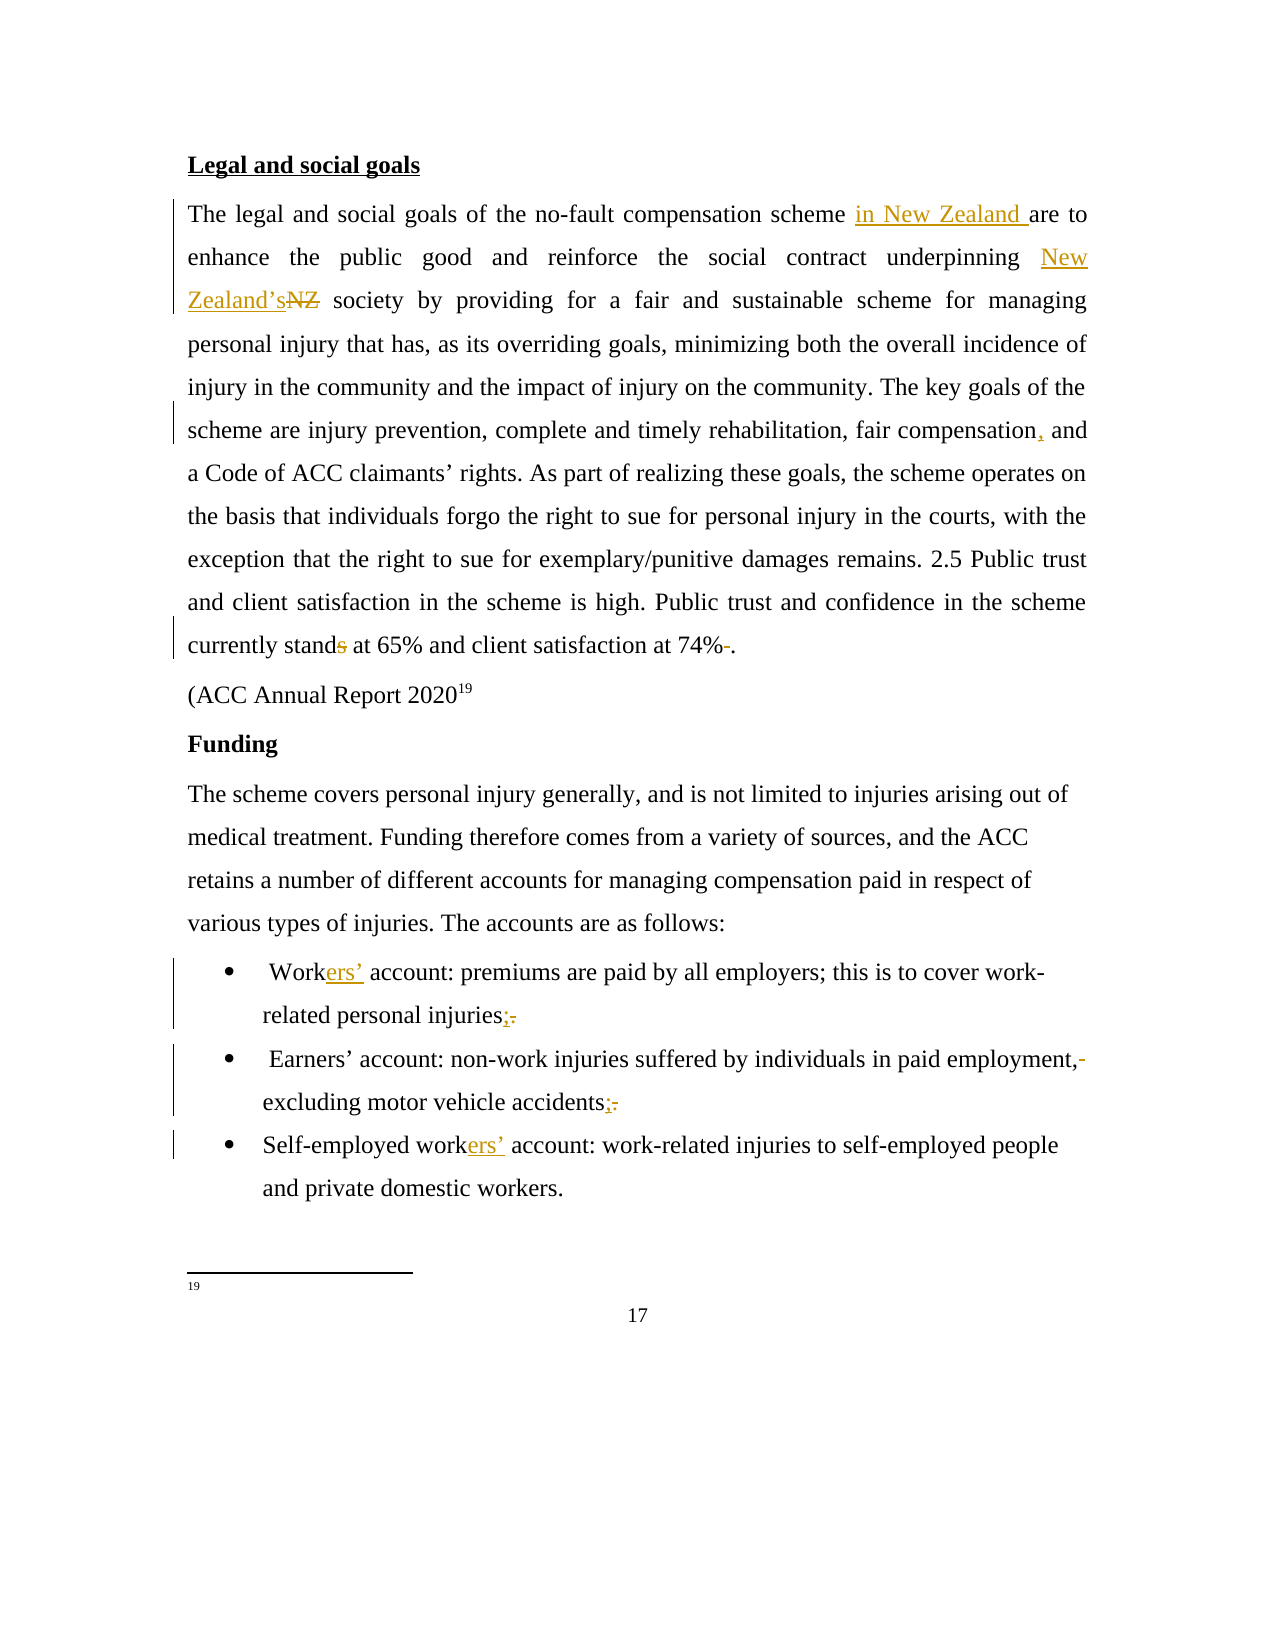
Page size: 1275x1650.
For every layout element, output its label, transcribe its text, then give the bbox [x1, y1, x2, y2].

text Legal and social goals [187, 150, 1087, 179]
list Self-employed work account: work-related injuries to self-employed people and private domestic workers. [225, 1130, 1087, 1202]
list Earners’ account: non-work injuries suffered by individuals in paid employment,excluding motor vehicle accidents [225, 1044, 1087, 1116]
text The scheme covers personal injury generally, and is not limited to injuries arising out of medical treatment. Funding therefore comes from a variety of sources, and the ACC retains a number of different accounts for managing compensation paid in respect of various types of injuries. The accounts are as follows: [187, 779, 1087, 937]
text (ACC Annual Report 2020 [187, 680, 1087, 709]
text The legal and social goals of the no-fault compensation scheme are to enhance the public good and reinforce the social contract underpinning society by providing for a fair and sustainable scheme for managing personal injury that has, as its overriding goals, minimizing both the overall incidence of injury in the community and the impact of injury on the community. The key goals of the scheme are injury prevention, complete and timely rehabilitation, fair compensation and a Code of ACC claimants’ rights. As part of realizing these goals, the scheme operates on the basis that individuals forgo the right to sue for personal injury in the courts, with the exception that the right to sue for exemplary/punitive damages remains. 2.5 Public trust and client satisfaction in the scheme is high. Public trust and confidence in the scheme currently stand at 65% and client satisfaction at 74%. [187, 199, 1087, 659]
text Funding [187, 729, 1087, 758]
list Work account: premiums are paid by all employers; this is to cover work-related personal injuries [225, 957, 1087, 1029]
